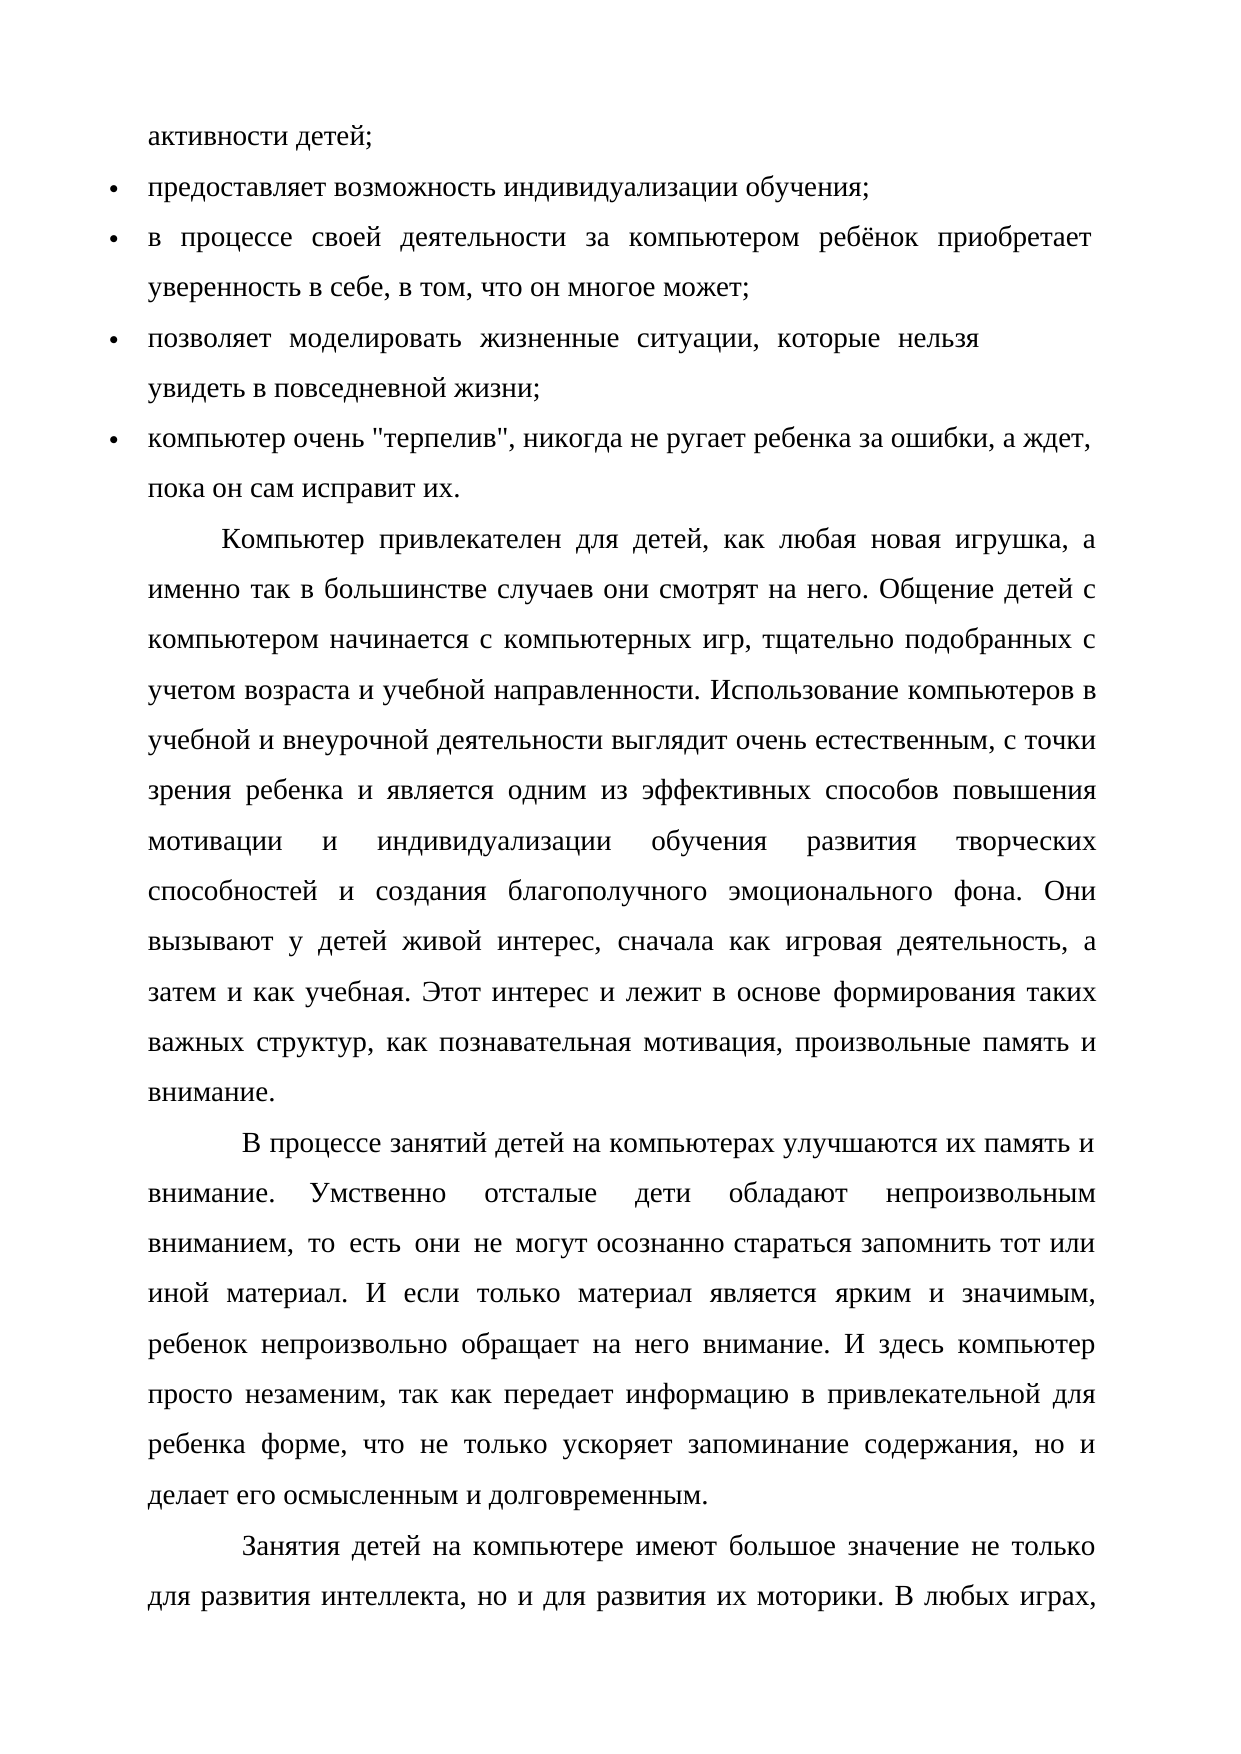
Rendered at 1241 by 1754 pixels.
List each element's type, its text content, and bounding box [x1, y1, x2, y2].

list позволяет моделировать жизненные ситуации, которые нельзя увидеть в повседневной жизни; [110, 320, 980, 403]
list компьютер очень "терпелив", никогда не ругает ребенка за ошибки, а ждет, пока он сам исправит их. [110, 420, 1092, 504]
text В процессе занятий детей на компьютерах улучшаются их память и внимание. Умственно отсталые дети обладают непроизвольным вниманием, то есть они не могут осознанно стараться запомнить тот или иной материал. И если только материал является ярким и значимым, ребенок непроизвольно обращает на него внимание. И здесь компьютер просто незаменим, так как передает информацию в привлекательной для ребенка форме, что не только ускоряет запоминание содержания, но и делает его осмысленным и долговременным. [148, 1125, 1096, 1510]
list предоставляет возможность индивидуализации обучения; [110, 169, 1122, 202]
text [148, 1528, 1097, 1611]
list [110, 118, 1012, 152]
text Компьютер привлекателен для детей, как любая новая игрушка, а именно так в большинстве случаев они смотрят на него. Общение детей с компьютером начинается с компьютерных игр, тщательно подобранных с учетом возраста и учебной направленности. Использование компьютеров в учебной и внеурочной деятельности выглядит очень естественным, с точки зрения ребенка и является одним из эффективных способов повышения мотивации и индивидуализации обучения развития творческих способностей и создания благополучного эмоционального фона. Они вызывают у детей живой интерес, сначала как игровая деятельность, а затем и как учебная. Этот интерес и лежит в основе формирования таких важных структур, как познавательная мотивация, произвольные память и внимание. [148, 521, 1097, 1108]
list в процессе своей деятельности за компьютером ребёнок приобретает уверенность в себе, в том, что он многое может; [110, 219, 1091, 303]
